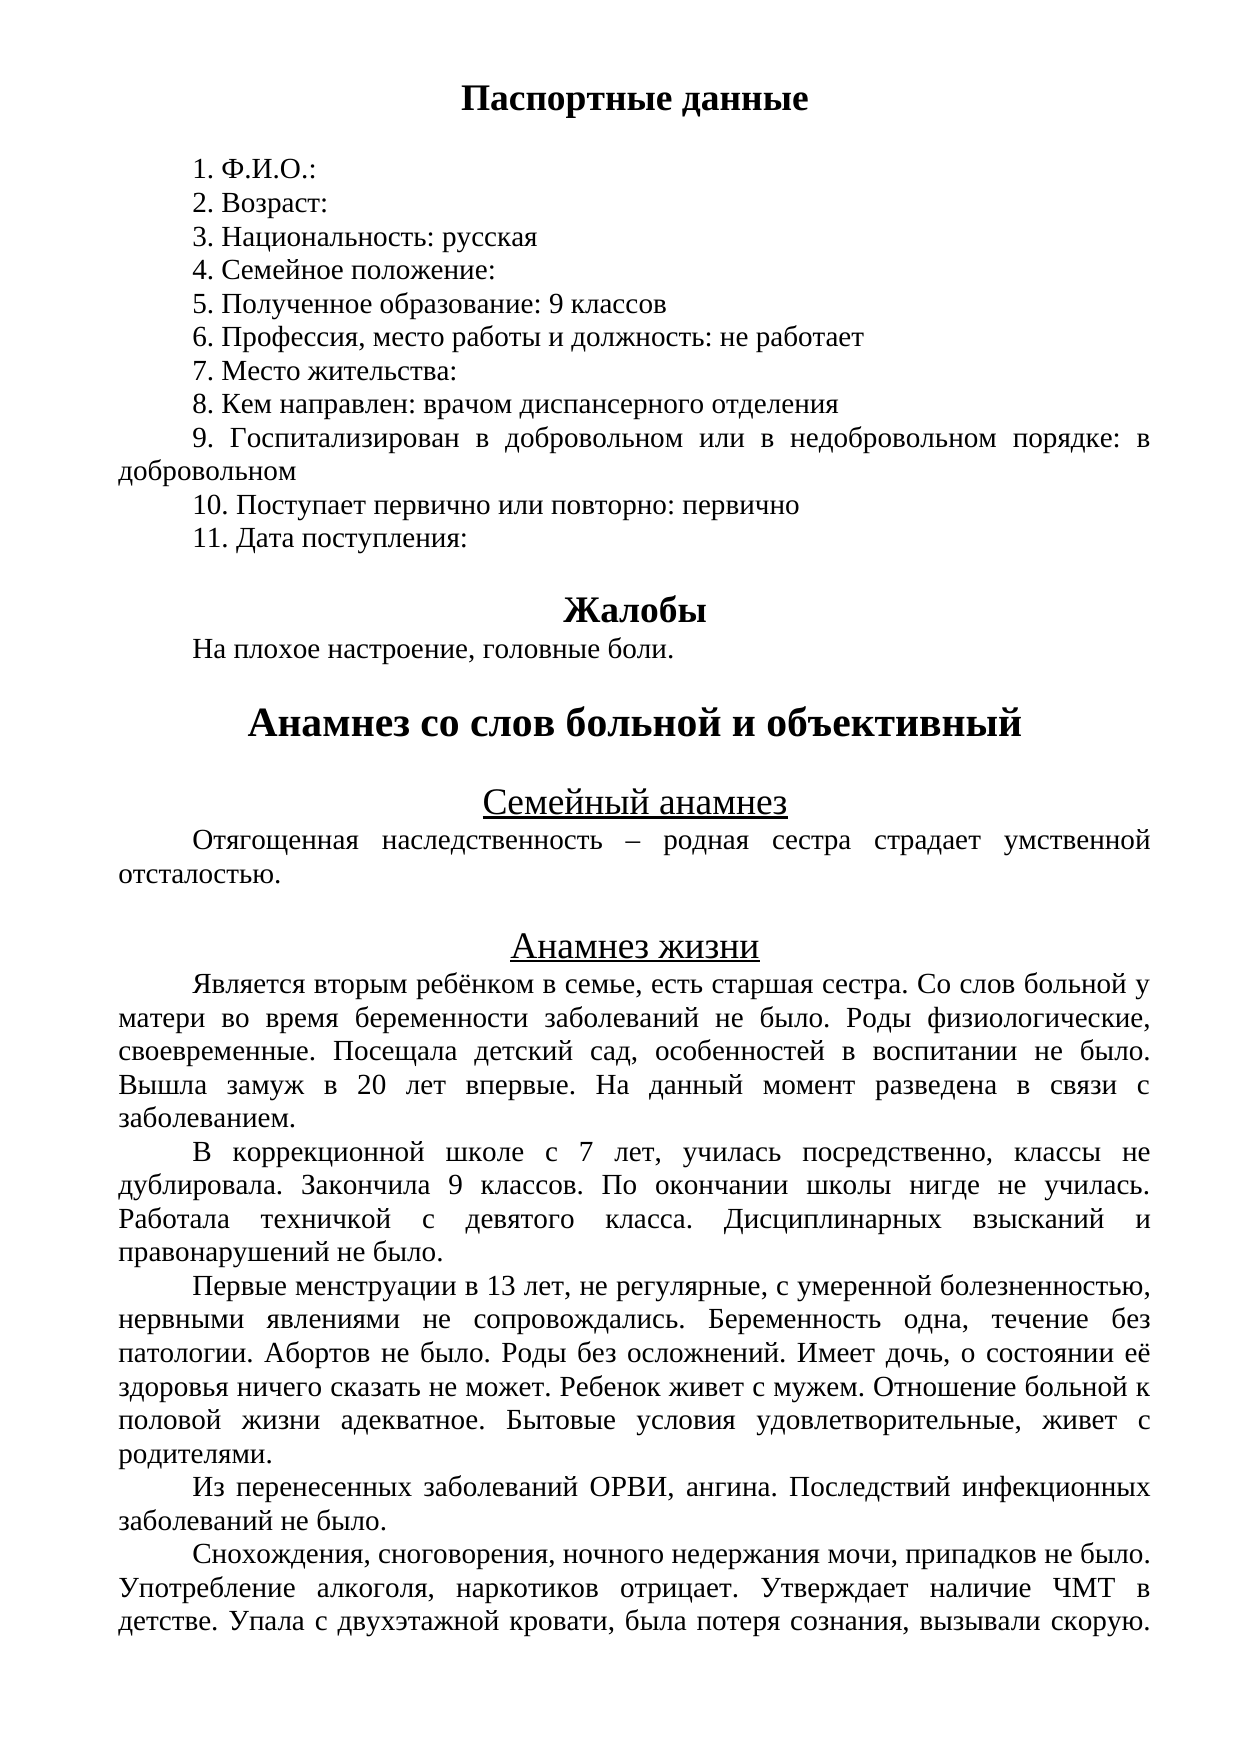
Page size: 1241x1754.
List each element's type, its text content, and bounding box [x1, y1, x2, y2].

text Анамнез со слов больной и объективный [118, 698, 1152, 746]
text 3. Национальность: русская [118, 219, 1152, 252]
text 10. Поступает первично или повторно: первично [118, 487, 1152, 521]
text Из перенесенных заболеваний ОРВИ, ангина. Последствий инфекционных заболеваний не было. [118, 1469, 1152, 1536]
text Является вторым ребёнком в семье, есть старшая сестра. Со слов больной у матери во время беременности заболеваний не было. Роды физиологические, своевременные. Посещала детский сад, особенностей в воспитании не было. Вышла замуж в 20 лет впервые. На данный момент разведена в связи с заболеванием. [118, 966, 1152, 1134]
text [118, 1536, 1152, 1637]
text Отягощенная наследственность – родная сестра страдает умственной отсталостью. [118, 822, 1152, 889]
text 9. Госпитализирован в добровольном или в недобровольном порядке: в добровольном [118, 420, 1152, 487]
text Семейный анамнез [118, 779, 1152, 822]
text 7. Место жительства: [118, 353, 1152, 386]
text Жалобы [118, 588, 1152, 631]
text 11. Дата поступления: [118, 521, 1152, 554]
text Анамнез жизни [118, 923, 1152, 966]
text Паспортные данные [118, 75, 1152, 118]
text 4. Семейное положение: [118, 252, 1152, 286]
text 2. Возраст: [118, 185, 1152, 219]
text 5. Полученное образование: 9 классов [118, 286, 1152, 319]
text Первые менструации в 13 лет, не регулярные, с умеренной болезненностью, нервными явлениями не сопровождались. Беременность одна, течение без патологии. Абортов не было. Роды без осложнений. Имеет дочь, о состоянии её здоровья ничего сказать не может. Ребенок живет с мужем. Отношение больной к половой жизни адекватное. Бытовые условия удовлетворительные, живет с родителями. [118, 1268, 1152, 1469]
text 6. Профессия, место работы и должность: не работает [118, 319, 1152, 353]
text 8. Кем направлен: врачом диспансерного отделения [118, 386, 1152, 420]
text В коррекционной школе с 7 лет, училась посредственно, классы не дублировала. Закончила 9 классов. По окончании школы нигде не училась. Работала техничкой с девятого класса. Дисциплинарных взысканий и правонарушений не было. [118, 1134, 1152, 1268]
text 1. Ф.И.О.: [118, 152, 1152, 185]
text На плохое настроение, головные боли. [118, 631, 1152, 664]
